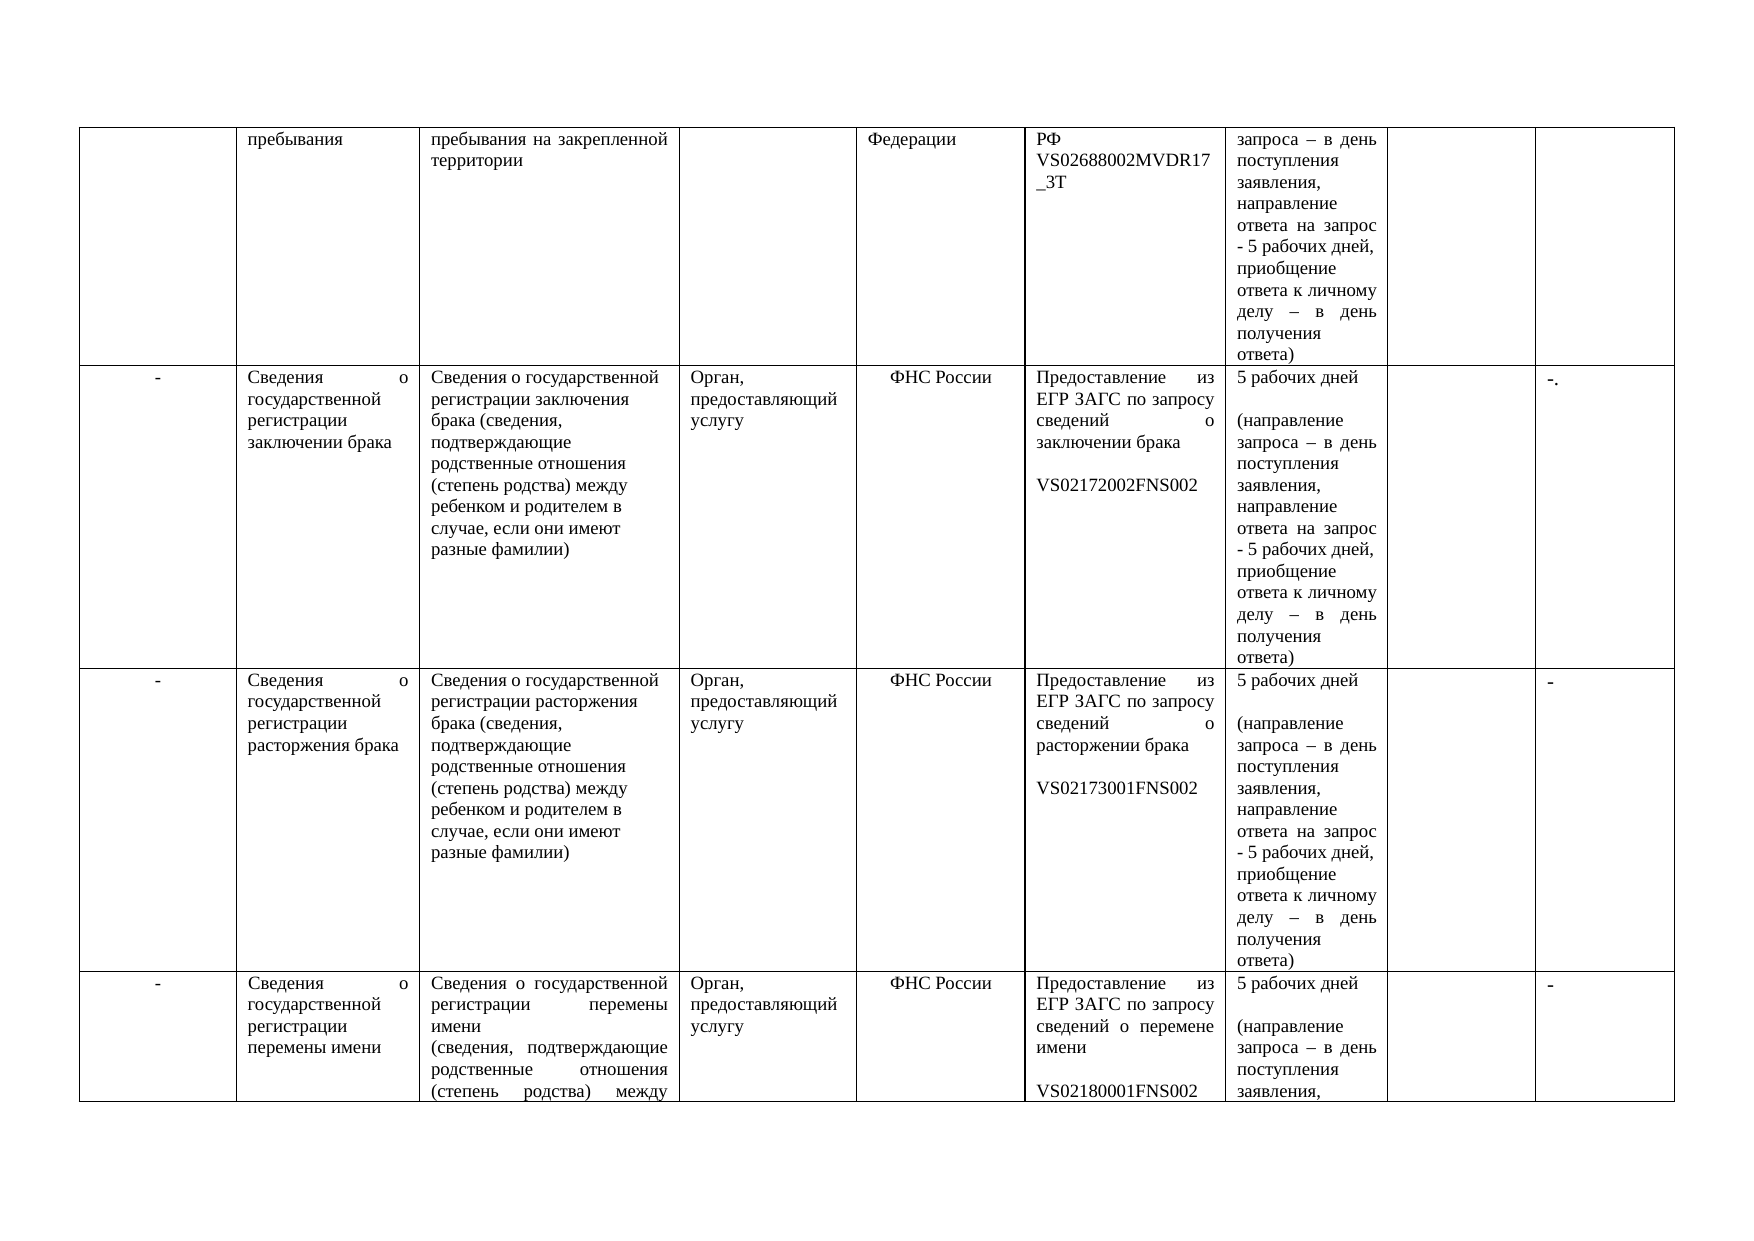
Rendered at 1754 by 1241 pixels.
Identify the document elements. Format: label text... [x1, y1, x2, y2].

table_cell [857, 128, 1024, 365]
table_cell [80, 128, 236, 365]
table_cell ФНС России [857, 669, 1024, 971]
table_cell - [80, 366, 236, 668]
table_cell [1226, 972, 1387, 1101]
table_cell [1026, 128, 1225, 365]
table_cell [1388, 366, 1535, 668]
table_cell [237, 128, 419, 365]
table_cell ФНС России [857, 972, 1024, 1101]
table_cell Сведения о государственной регистрации заключении брака [237, 366, 419, 668]
table_cell Предоставление из ЕГР ЗАГС по запросу сведений о заключении брака VS02172002FNS002 [1026, 366, 1225, 668]
table_cell Предоставление из ЕГР ЗАГС по запросу сведений о расторжении брака VS02173001FNS002 [1026, 669, 1225, 971]
table_cell - [80, 972, 236, 1101]
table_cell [1026, 972, 1225, 1101]
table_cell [1226, 128, 1387, 365]
table_cell Орган, предоставляющий услугу [680, 366, 856, 668]
table_cell - [1536, 972, 1674, 1101]
table_cell [1388, 128, 1535, 365]
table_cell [237, 972, 419, 1101]
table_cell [680, 128, 856, 365]
table_cell ФНС России [857, 366, 1024, 668]
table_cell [420, 972, 679, 1101]
table_cell Орган, предоставляющий услугу [680, 669, 856, 971]
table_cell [680, 972, 856, 1101]
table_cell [420, 128, 679, 365]
table_cell - [1536, 128, 1674, 365]
table_cell - [80, 669, 236, 971]
table_cell [1388, 972, 1535, 1101]
table_cell Сведения о государственной регистрации расторжения брака (сведения, подтверждающие родственные отношения (степень родства) между ребенком и родителем в случае, если они имеют разные фамилии) [420, 669, 679, 971]
table_cell - [1536, 669, 1674, 971]
table_cell -. [1536, 366, 1674, 668]
table_cell Сведения о государственной регистрации заключения брака (сведения, подтверждающие родственные отношения (степень родства) между ребенком и родителем в случае, если они имеют разные фамилии) [420, 366, 679, 668]
table_cell Сведения о государственной регистрации расторжения брака [237, 669, 419, 971]
table_cell [1388, 669, 1535, 971]
